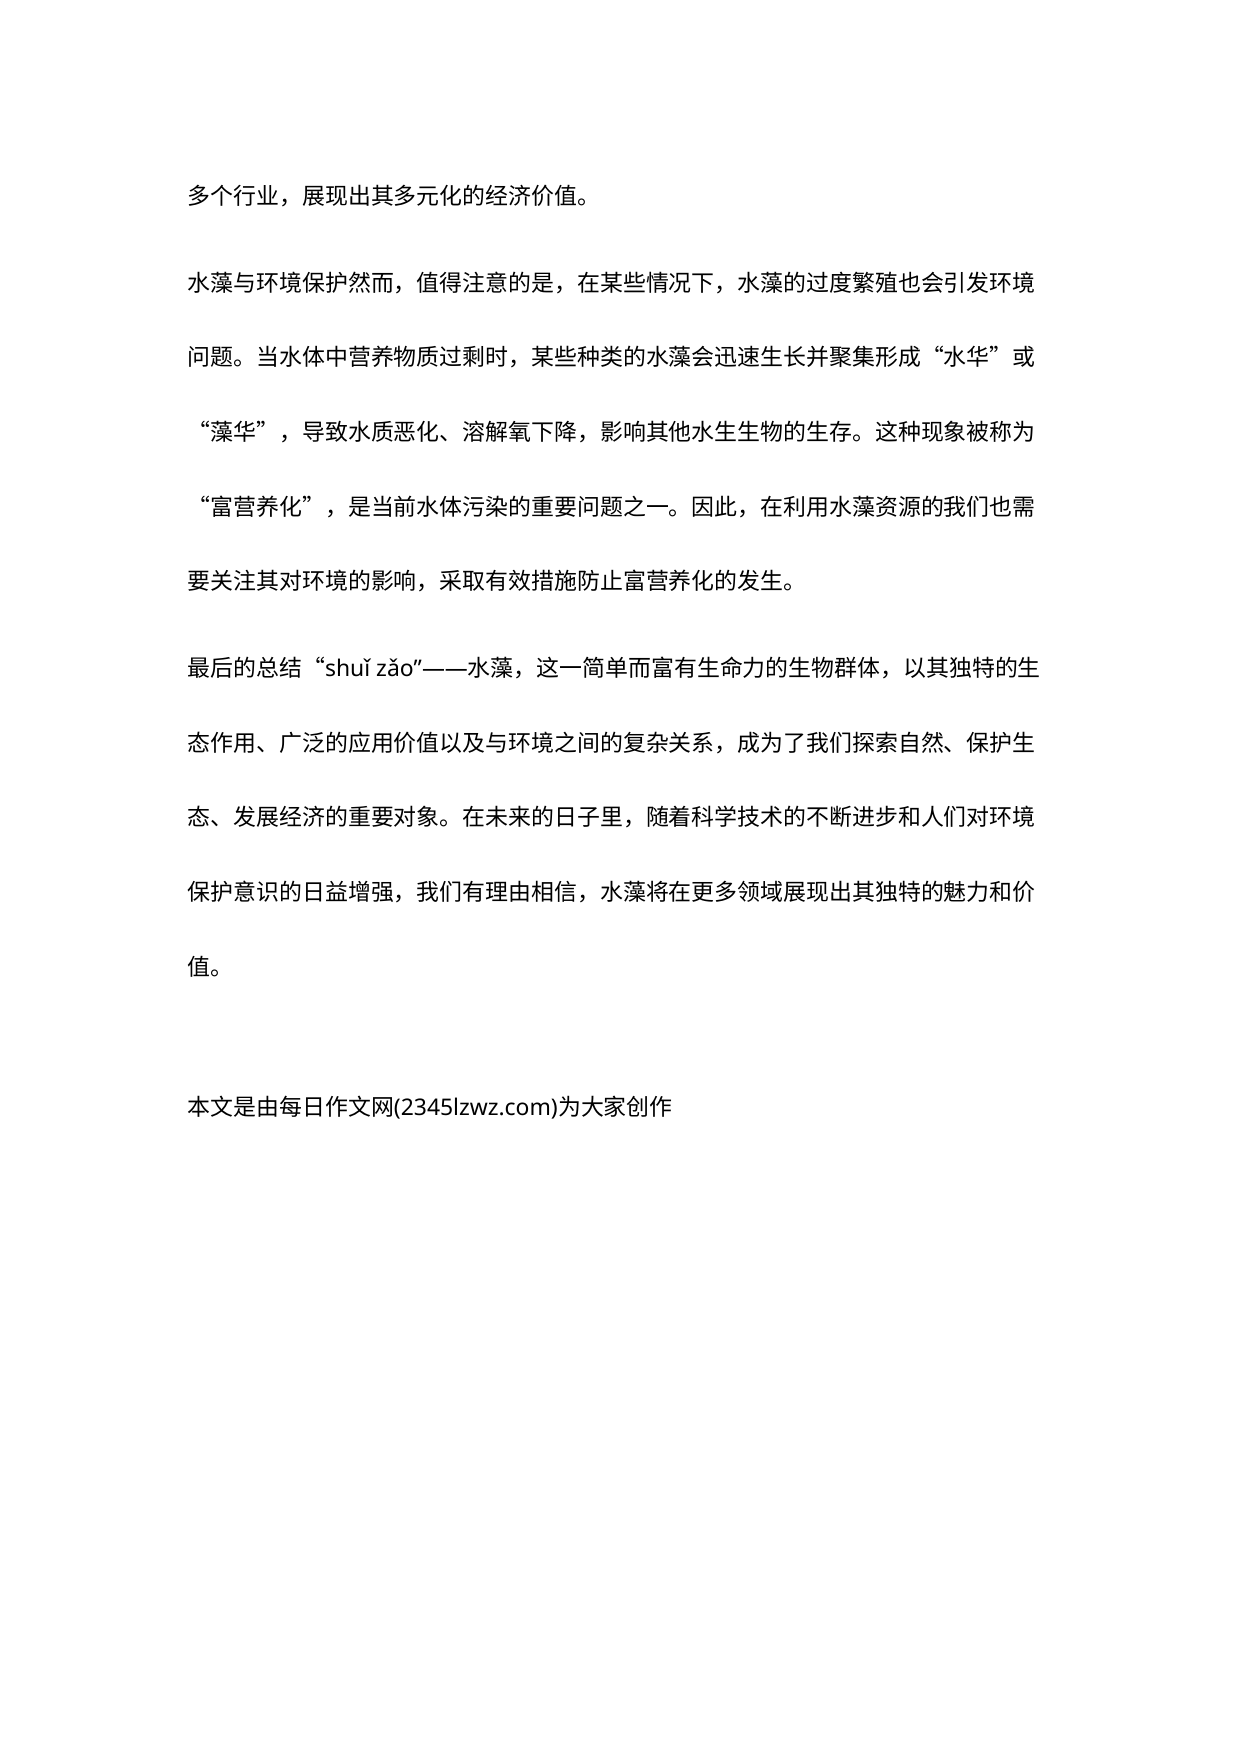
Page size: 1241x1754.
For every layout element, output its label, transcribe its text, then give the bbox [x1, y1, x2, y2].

text 水藻与环境保护然而，值得注意的是，在某些情况下，水藻的过度繁殖也会引发环境问题。当水体中营养物质过剩时，某些种类的水藻会迅速生长并聚集形成“水华”或“藻华”，导致水质恶化、溶解氧下降，影响其他水生生物的生存。这种现象被称为“富营养化”，是当前水体污染的重要问题之一。因此，在利用水藻资源的我们也需要关注其对环境的影响，采取有效措施防止富营养化的发生。 [187, 248, 1053, 612]
text 本文是由每日作文网(2345lzwz.com)为大家创作 [187, 1073, 1053, 1138]
text 最后的总结“shuǐ zǎo”——水藻，这一简单而富有生命力的生物群体，以其独特的生态作用、广泛的应用价值以及与环境之间的复杂关系，成为了我们探索自然、保护生态、发展经济的重要对象。在未来的日子里，随着科学技术的不断进步和人们对环境保护意识的日益增强，我们有理由相信，水藻将在更多领域展现出其独特的魅力和价值。 [187, 634, 1053, 998]
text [187, 162, 1053, 227]
